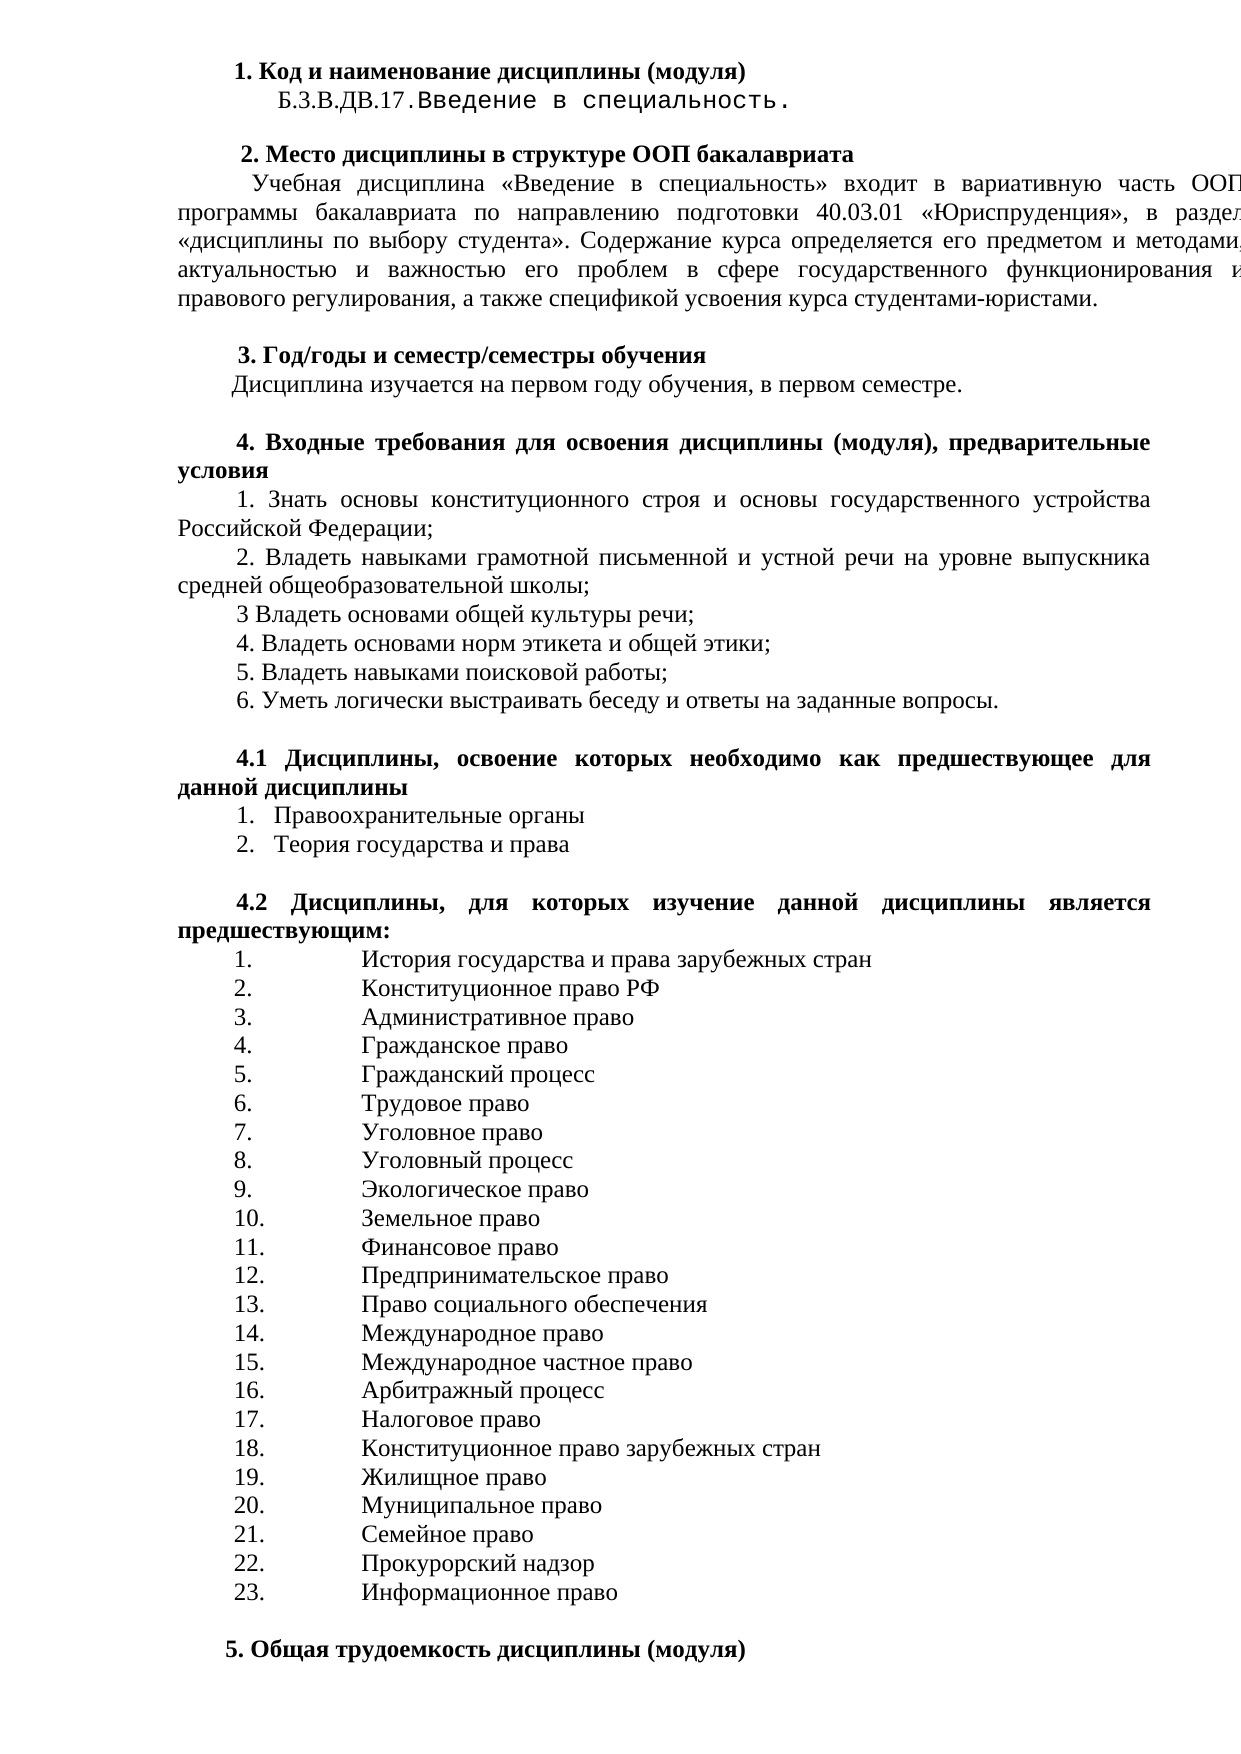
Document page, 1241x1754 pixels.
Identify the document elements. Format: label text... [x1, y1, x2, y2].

text 4. Владеть основами норм этикета и общей этики; [177, 628, 1152, 657]
list Жилищное право [233, 1462, 1152, 1491]
text 4.1 Дисциплины, освоение которых необходимо как предшествующее для данной дисциплины [177, 743, 1152, 801]
list Экологическое право [233, 1174, 1152, 1203]
list Конституционное право зарубежных стран [233, 1433, 1152, 1462]
list Международное частное право [233, 1347, 1152, 1376]
text 6. Уметь логически выстраивать беседу и ответы на заданные вопросы. [177, 686, 1152, 714]
list Семейное право [233, 1519, 1152, 1548]
text Учебная дисциплина «Введение в специальность» входит в вариативную часть ООП программы бакалавриата по направлению подготовки 40.03.01 «Юриспруденция», в раздел «дисциплины по выбору студента». Содержание курса определяется его предметом и методами, актуальностью и важностью его проблем в сфере государственного функционирования и правового регулирования, а также спецификой усвоения курса студентами-юристами. [177, 168, 1240, 312]
list Трудовое право [233, 1088, 1152, 1117]
text 2. Теория государства и права [236, 829, 1152, 858]
text 4. Входные требования для освоения дисциплины (модуля), предварительные условия [177, 427, 1152, 484]
list Уголовное право [233, 1117, 1152, 1146]
list История государства и права зарубежных стран [233, 944, 1152, 973]
list Гражданское право [233, 1031, 1152, 1059]
list Земельное право [233, 1203, 1152, 1232]
list Финансовое право [233, 1232, 1152, 1261]
text 5. Общая трудоемкость дисциплины (модуля) [177, 1634, 1152, 1663]
list Информационное право [233, 1577, 1152, 1606]
text 1. Знать основы конституционного строя и основы государственного устройства Российской Федерации; [177, 484, 1152, 542]
list Гражданский процесс [233, 1059, 1152, 1088]
list Муниципальное право [233, 1491, 1152, 1519]
text 1. Код и наименование дисциплины (модуля) [177, 56, 1152, 85]
list Арбитражный процесс [233, 1376, 1152, 1404]
list Право социального обеспечения [233, 1289, 1152, 1318]
text 3 Владеть основами общей культуры речи; [177, 599, 1152, 628]
text 2. Место дисциплины в структуре ООП бакалавриата [222, 139, 1152, 168]
list Конституционное право РФ [233, 973, 1152, 1002]
text Дисциплина изучается на первом году обучения, в первом семестре. [177, 369, 1240, 398]
list Прокурорский надзор [233, 1548, 1152, 1577]
text 3. Год/годы и семестр/семестры обучения [177, 341, 1240, 369]
list Налоговое право [233, 1404, 1152, 1433]
list Административное право [233, 1002, 1152, 1031]
list Предпринимательское право [233, 1261, 1152, 1289]
list Уголовный процесс [233, 1146, 1152, 1174]
text 5. Владеть навыками поисковой работы; [177, 657, 1152, 686]
list Международное право [233, 1318, 1152, 1347]
text Б.3.В.ДВ.17.Введение в специальность. [177, 85, 1152, 116]
text 4.2 Дисциплины, для которых изучение данной дисциплины является предшествующим: [177, 887, 1152, 944]
text 1. Правоохранительные органы [236, 801, 1152, 829]
text 2. Владеть навыками грамотной письменной и устной речи на уровне выпускника средней общеобразовательной школы; [177, 542, 1152, 599]
